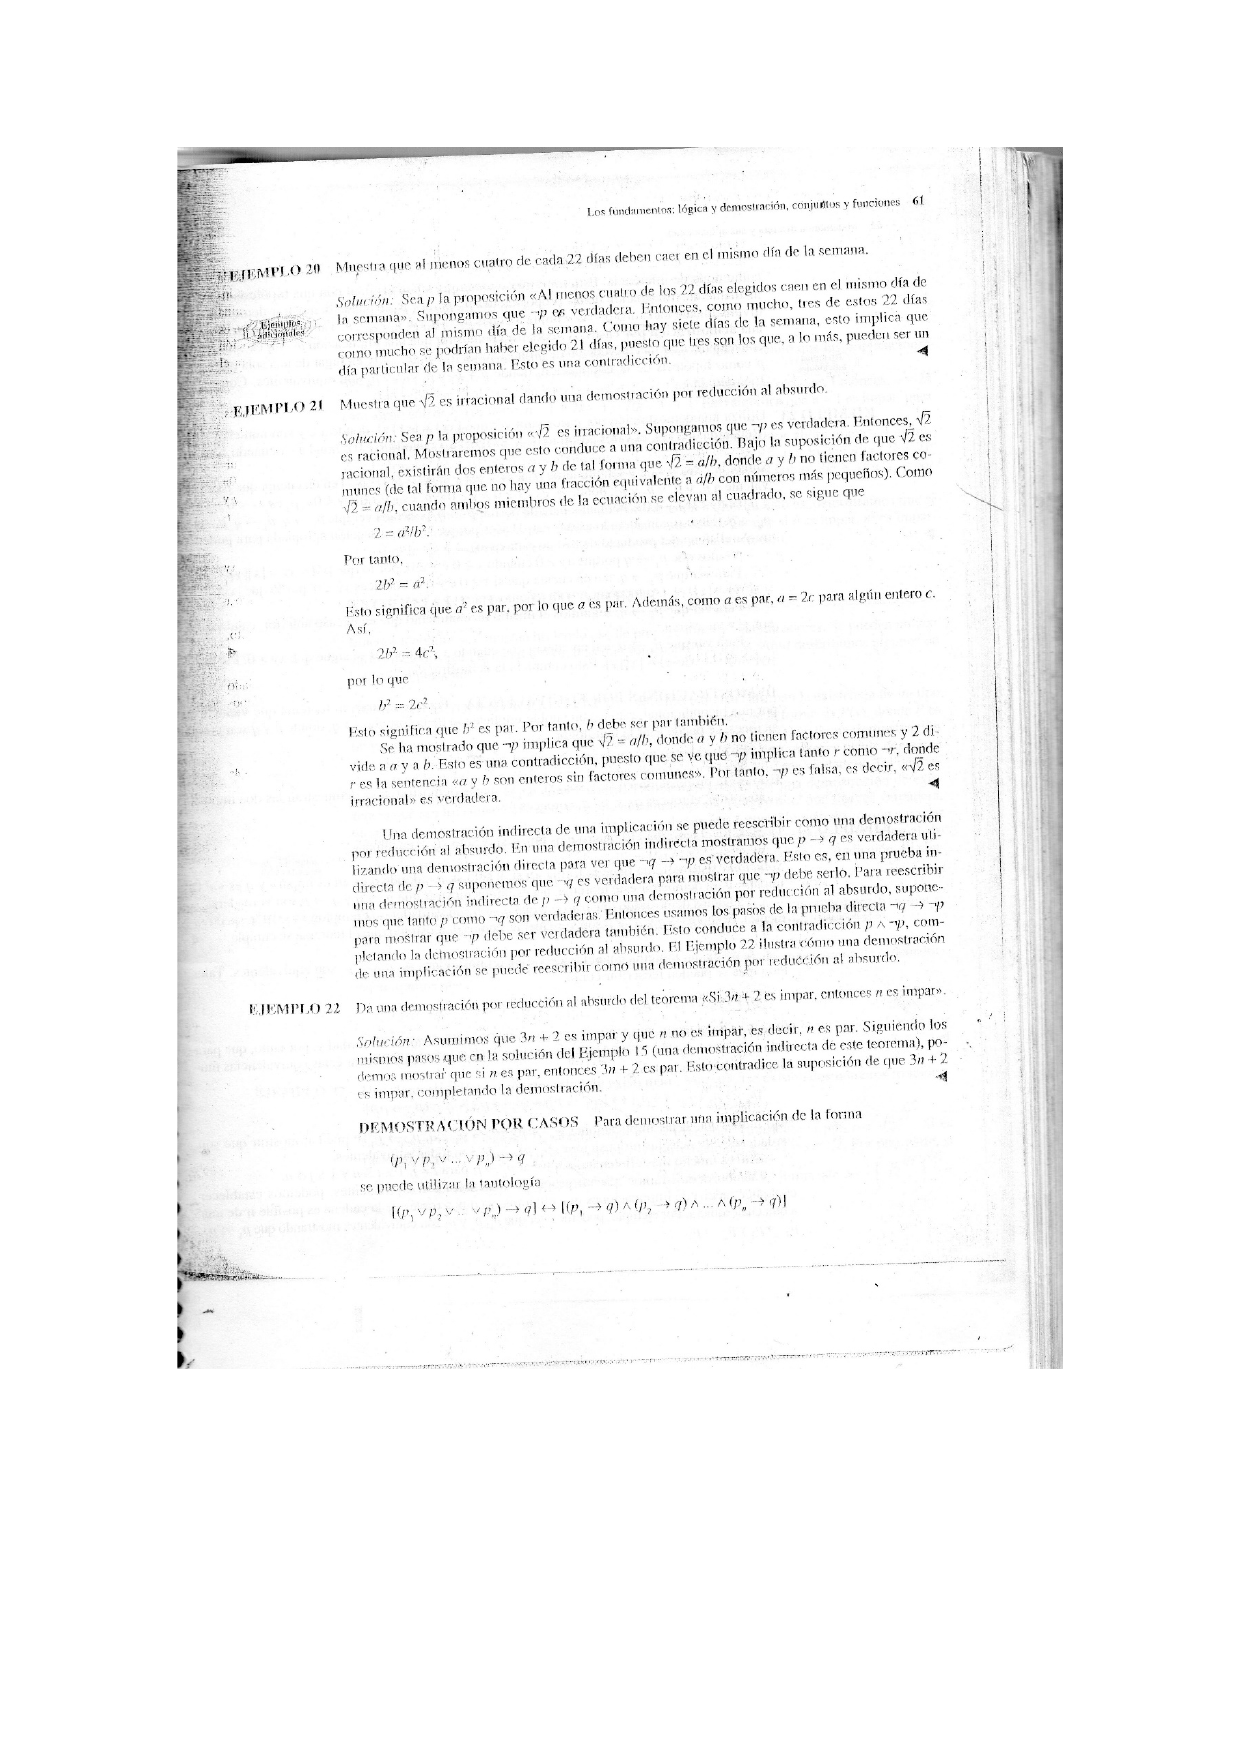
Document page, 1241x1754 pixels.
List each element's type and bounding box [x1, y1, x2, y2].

picture [177, 147, 1063, 1369]
